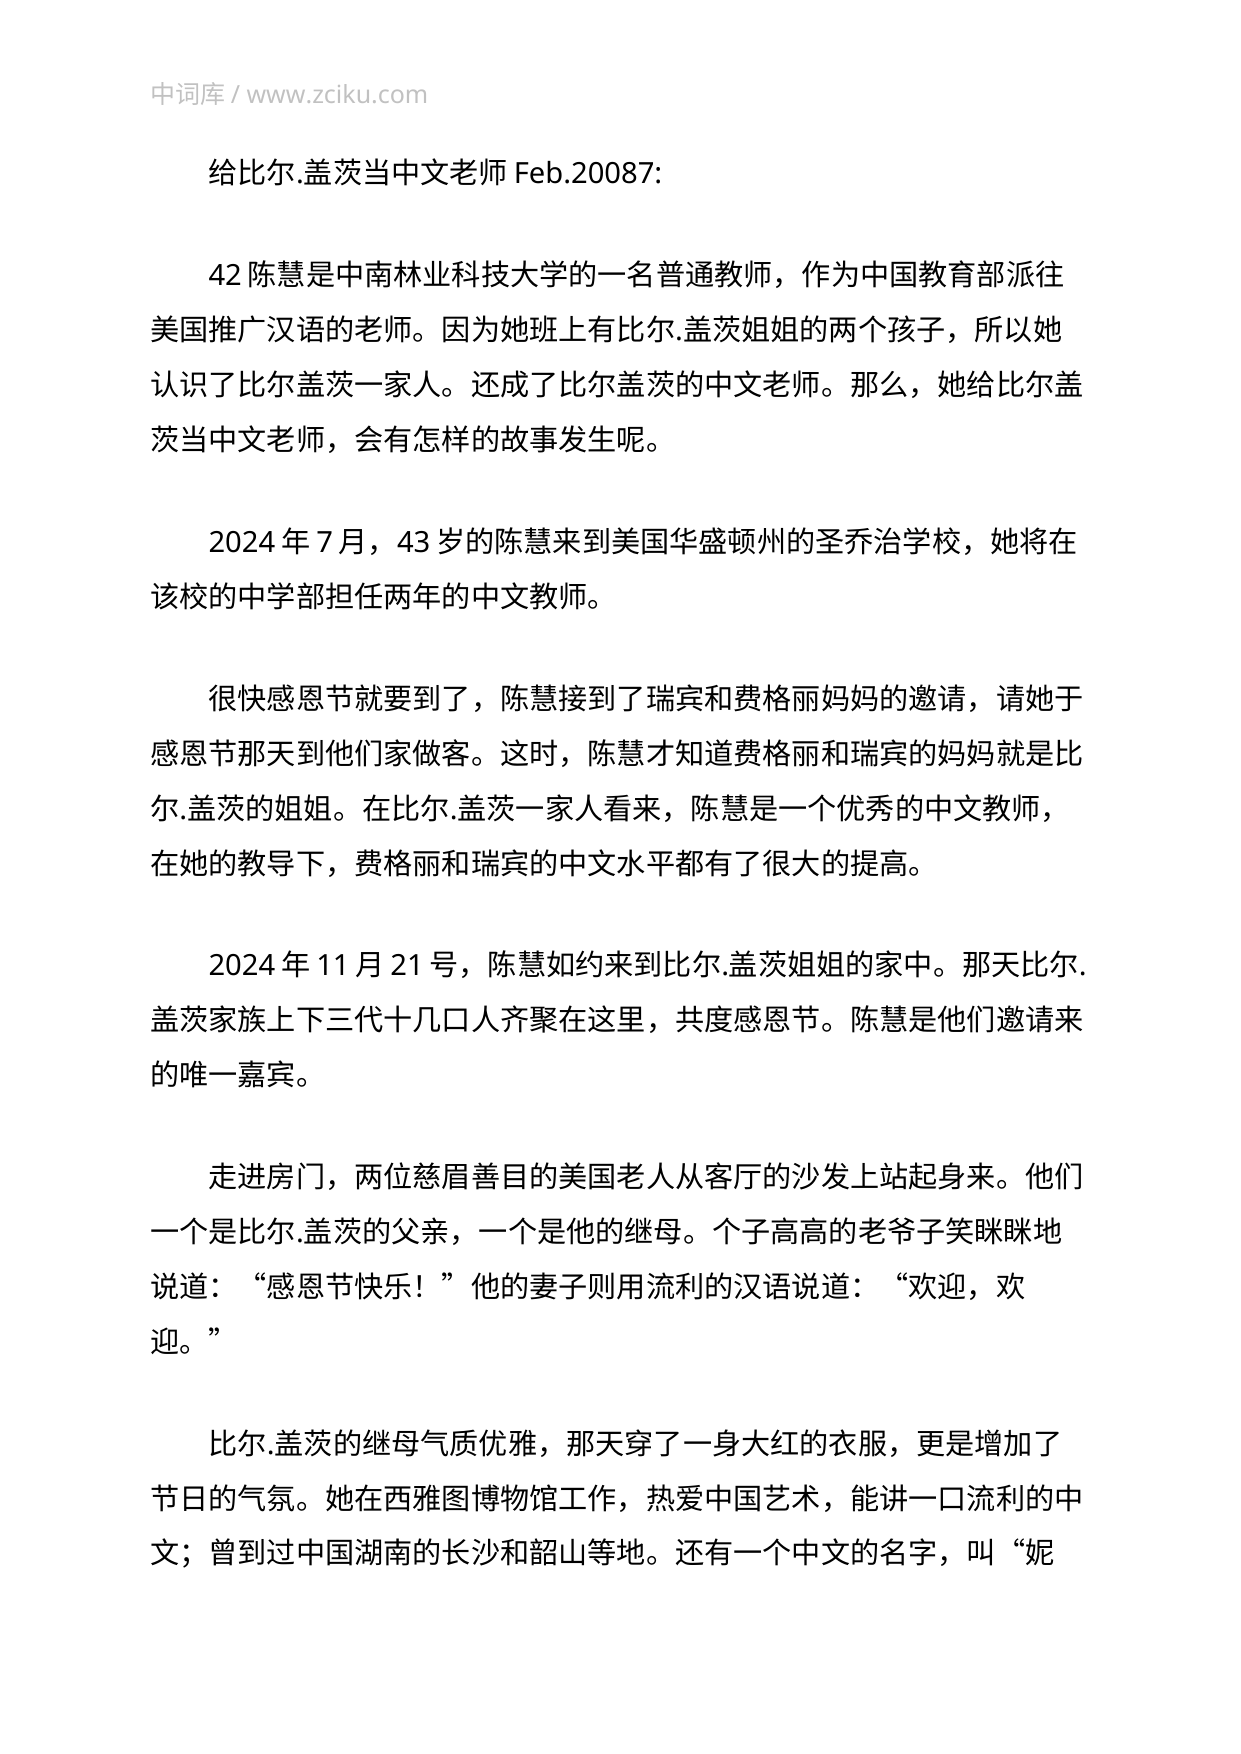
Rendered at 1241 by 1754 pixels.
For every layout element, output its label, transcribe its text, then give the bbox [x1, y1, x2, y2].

text 走进房门，两位慈眉善目的美国老人从客厅的沙发上站起身来。他们一个是比尔.盖茨的父亲，一个是他的继母。个子高高的老爷子笑眯眯地说道：“感恩节快乐！”他的妻子则用流利的汉语说道：“欢迎，欢迎。” [150, 1154, 1090, 1361]
text 2024年7月，43岁的陈慧来到美国华盛顿州的圣乔治学校，她将在该校的中学部担任两年的中文教师。 [150, 519, 1090, 616]
text 42陈慧是中南林业科技大学的一名普通教师，作为中国教育部派往美国推广汉语的老师。因为她班上有比尔.盖茨姐姐的两个孩子，所以她认识了比尔盖茨一家人。还成了比尔盖茨的中文老师。那么，她给比尔盖茨当中文老师，会有怎样的故事发生呢。 [150, 252, 1090, 459]
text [150, 1420, 1090, 1572]
text 给比尔.盖茨当中文老师Feb.20087: [150, 150, 1090, 192]
text 很快感恩节就要到了，陈慧接到了瑞宾和费格丽妈妈的邀请，请她于感恩节那天到他们家做客。这时，陈慧才知道费格丽和瑞宾的妈妈就是比尔.盖茨的姐姐。在比尔.盖茨一家人看来，陈慧是一个优秀的中文教师，在她的教导下，费格丽和瑞宾的中文水平都有了很大的提高。 [150, 675, 1090, 882]
text 2024年11月21号，陈慧如约来到比尔.盖茨姐姐的家中。那天比尔.盖茨家族上下三代十几口人齐聚在这里，共度感恩节。陈慧是他们邀请来的唯一嘉宾。 [150, 942, 1090, 1094]
